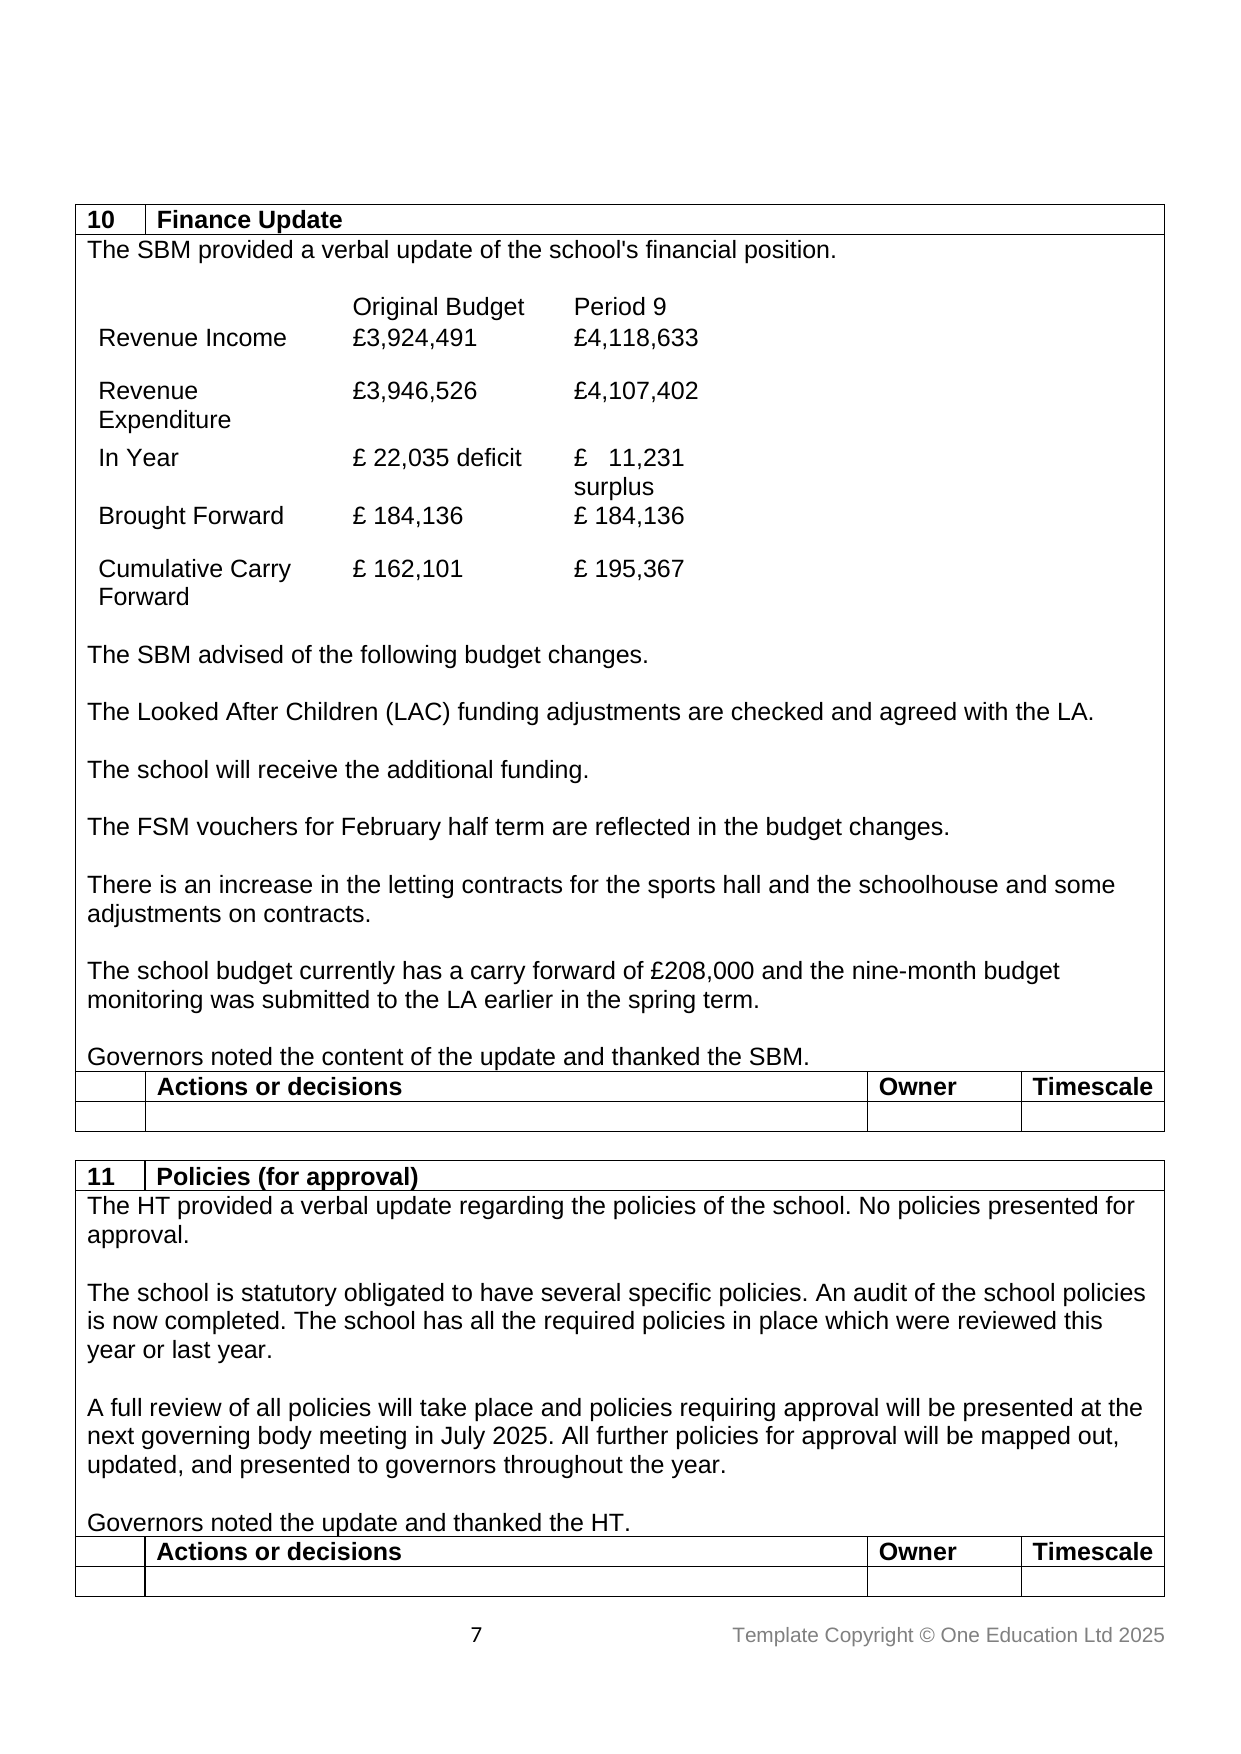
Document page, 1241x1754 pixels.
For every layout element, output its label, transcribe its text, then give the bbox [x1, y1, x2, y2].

table_cell [1022, 1567, 1164, 1596]
table_cell [868, 1567, 1021, 1596]
table_cell [76, 1102, 145, 1131]
table_header Policies (for approval) [146, 1161, 1164, 1190]
table_cell Owner [868, 1537, 1021, 1566]
table_cell [76, 1567, 144, 1596]
table_cell Timescale [1022, 1537, 1164, 1566]
table_cell Timescale [1022, 1072, 1164, 1101]
table_cell Actions or decisions [146, 1072, 867, 1101]
table_cell Owner [868, 1072, 1021, 1101]
table_cell Actions or decisions [146, 1537, 867, 1566]
table_cell The HT provided a verbal update regarding the policies of the school. No policies presented for approval. The school is statutory obligated to have several specific policies. An audit of the school policies is now completed. The school has all the required policies in place which were reviewed this year or last year. A full review of all policies will take place and policies requiring approval will be presented at the next governing body meeting in July 2025. All further policies for approval will be mapped out, updated, and presented to governors throughout the year. Governors noted the update and thanked the HT. [76, 1191, 1164, 1536]
table_cell [146, 1567, 867, 1596]
table_cell [868, 1102, 1021, 1131]
table_header 11 [76, 1161, 144, 1190]
table_cell [76, 1072, 145, 1101]
table_cell [76, 1537, 144, 1566]
table_header Finance Update [146, 205, 1164, 234]
table_cell [146, 1102, 867, 1131]
table_cell The SBM provided a verbal update of the school's financial position. The SBM advised of the following budget changes. The Looked After Children (LAC) funding adjustments are checked and agreed with the LA. The school will receive the additional funding. The FSM vouchers for February half term are reflected in the budget changes. There is an increase in the letting contracts for the sports hall and the schoolhouse and some adjustments on contracts. The school budget currently has a carry forward of £208,000 and the nine-month budget monitoring was submitted to the LA earlier in the spring term. Governors noted the content of the update and thanked the SBM. [76, 235, 1164, 1071]
table_header 10 [76, 205, 145, 234]
table_cell [1022, 1102, 1164, 1131]
